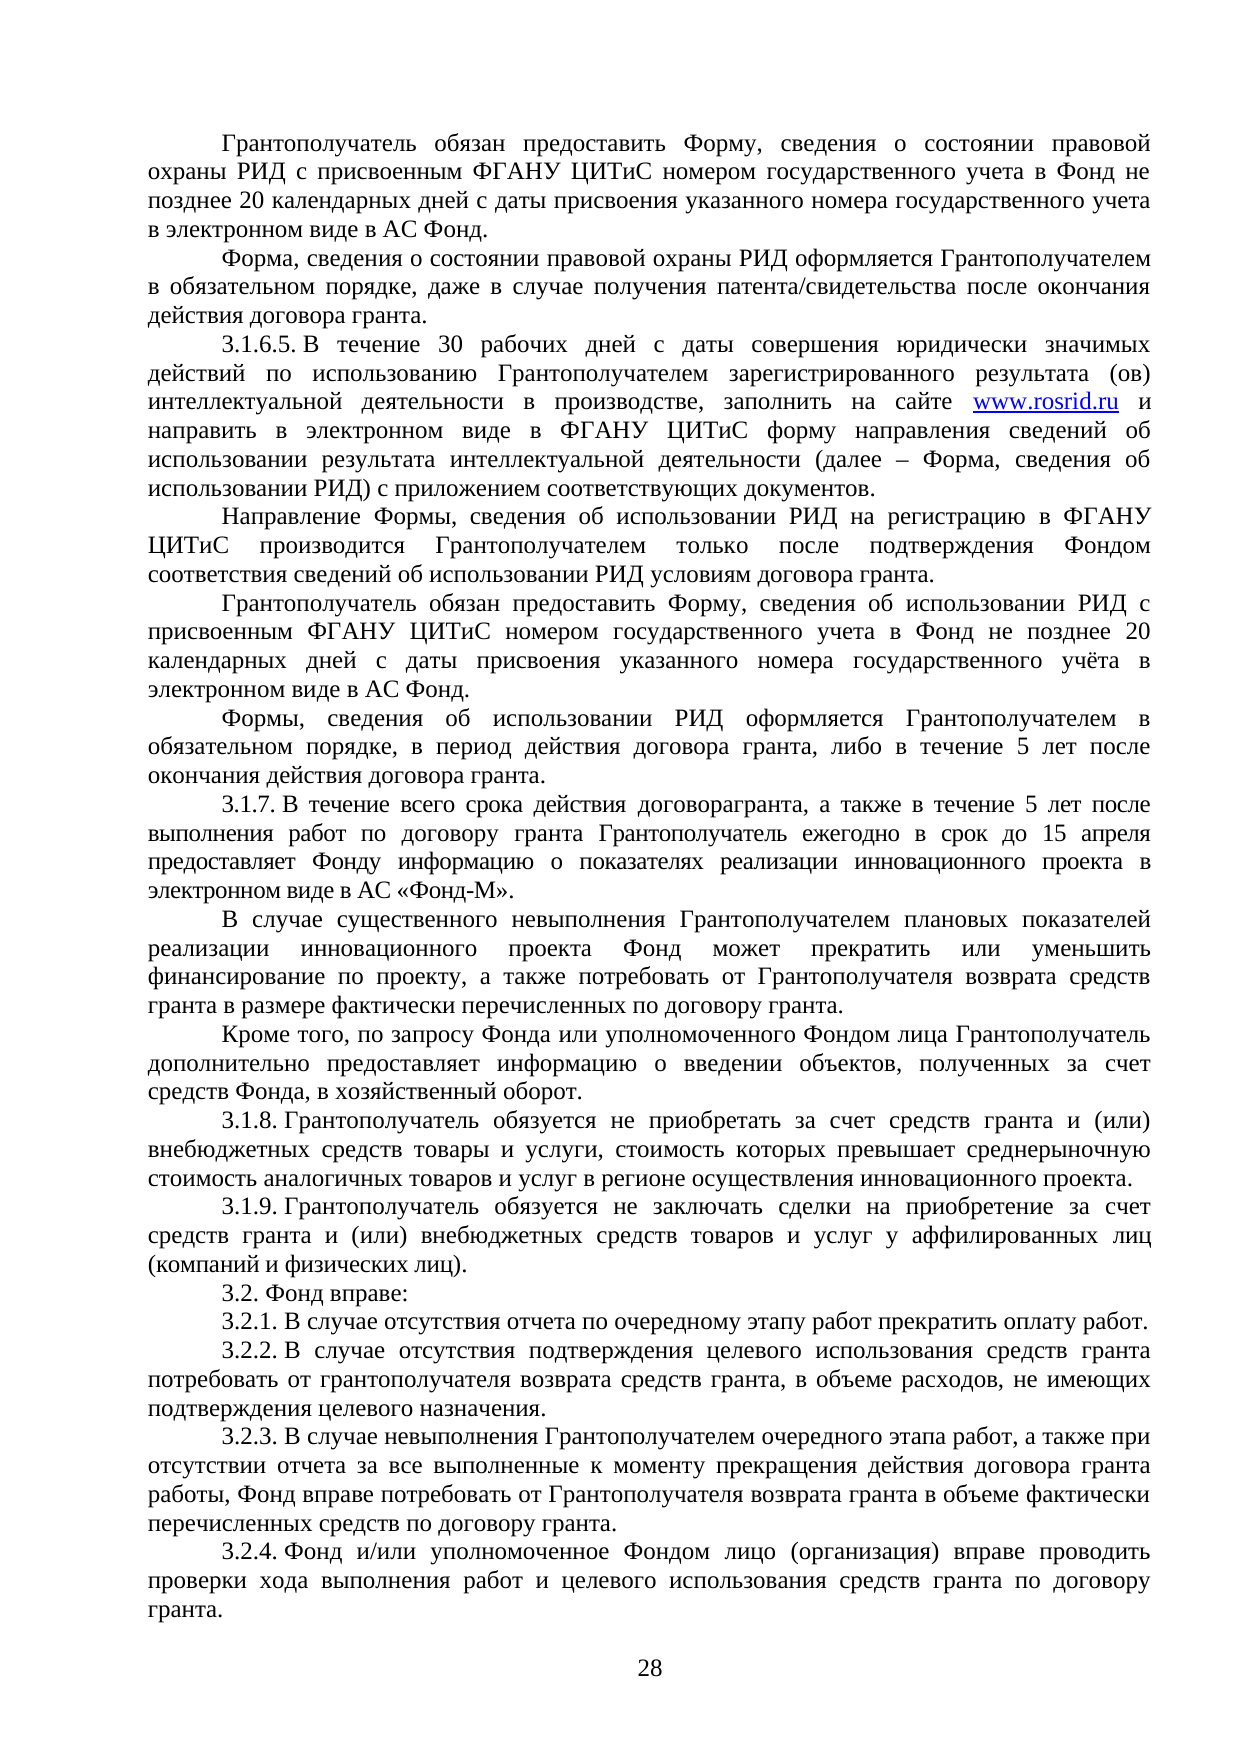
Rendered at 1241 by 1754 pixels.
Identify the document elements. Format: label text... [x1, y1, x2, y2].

text 3.2.1. В случае отсутствия отчета по очередному этапу работ прекратить оплату работ. [148, 1306, 1152, 1335]
text Грантополучатель обязан предоставить Форму, сведения об использовании РИД с присвоенным ФГАНУ ЦИТиС номером государственного учета в Фонд не позднее 20 календарных дней с даты присвоения указанного номера государственного учёта в электронном виде в АС Фонд. [148, 588, 1152, 703]
text 3.2. Фонд вправе: [148, 1278, 1152, 1306]
text Формы, сведения об использовании РИД оформляется Грантополучателем в обязательном порядке, в период действия договора гранта, либо в течение 5 лет после окончания действия договора гранта. [148, 703, 1152, 789]
text 3.2.2. В случае отсутствия подтверждения целевого использования средств гранта потребовать от грантополучателя возврата средств гранта, в объеме расходов, не имеющих подтверждения целевого назначения. [148, 1335, 1152, 1421]
text Форма, сведения о состоянии правовой охраны РИД оформляется Грантополучателем в обязательном порядке, даже в случае получения патента/свидетельства после окончания действия договора гранта. [148, 243, 1152, 329]
text Кроме того, по запросу Фонда или уполномоченного Фондом лица Грантополучатель дополнительно предоставляет информацию о введении объектов, полученных за счет средств Фонда, в хозяйственный оборот. [148, 1019, 1152, 1105]
text 3.1.9. Грантополучатель обязуется не заключать сделки на приобретение за счет средств гранта и (или) внебюджетных средств товаров и услуг у аффилированных лиц (компаний и физических лиц). [148, 1191, 1152, 1278]
text Грантополучатель обязан предоставить Форму, сведения о состоянии правовой охраны РИД с присвоенным ФГАНУ ЦИТиС номером государственного учета в Фонд не позднее 20 календарных дней с даты присвоения указанного номера государственного учета в электронном виде в АС Фонд. [148, 128, 1152, 243]
text 3.1.7. В течение всего срока действия договорагранта, а также в течение 5 лет после выполнения работ по договору гранта Грантополучатель ежегодно в срок до 15 апреля предоставляет Фонду информацию о показателях реализации инновационного проекта в электронном виде в АС «Фонд-М». [148, 789, 1152, 904]
text В случае существенного невыполнения Грантополучателем плановых показателей реализации инновационного проекта Фонд может прекратить или уменьшить финансирование по проекту, а также потребовать от Грантополучателя возврата средств гранта в размере фактически перечисленных по договору гранта. [148, 904, 1152, 1019]
text 3.2.4. Фонд и/или уполномоченное Фондом лицо (организация) вправе проводить проверки хода выполнения работ и целевого использования средств гранта по договору гранта. [148, 1536, 1152, 1623]
text 3.1.6.5. В течение 30 рабочих дней с даты совершения юридически значимых действий по использованию Грантополучателем зарегистрированного результата (ов) интеллектуальной деятельности в производстве, заполнить на сайте www.rosrid.ru и направить в электронном виде в ФГАНУ ЦИТиС форму направления сведений об использовании результата интеллектуальной деятельности (далее – Форма, сведения об использовании РИД) с приложением соответствующих документов. [148, 329, 1152, 501]
text 3.2.3. В случае невыполнения Грантополучателем очередного этапа работ, а также при отсутствии отчета за все выполненные к моменту прекращения действия договора гранта работы, Фонд вправе потребовать от Грантополучателя возврата гранта в объеме фактически перечисленных средств по договору гранта. [148, 1421, 1152, 1536]
text 3.1.8. Грантополучатель обязуется не приобретать за счет средств гранта и (или) внебюджетных средств товары и услуги, стоимость которых превышает среднерыночную стоимость аналогичных товаров и услуг в регионе осуществления инновационного проекта. [148, 1105, 1152, 1191]
text Направление Формы, сведения об использовании РИД на регистрацию в ФГАНУ ЦИТиС производится Грантополучателем только после подтверждения Фондом соответствия сведений об использовании РИД условиям договора гранта. [148, 501, 1152, 588]
